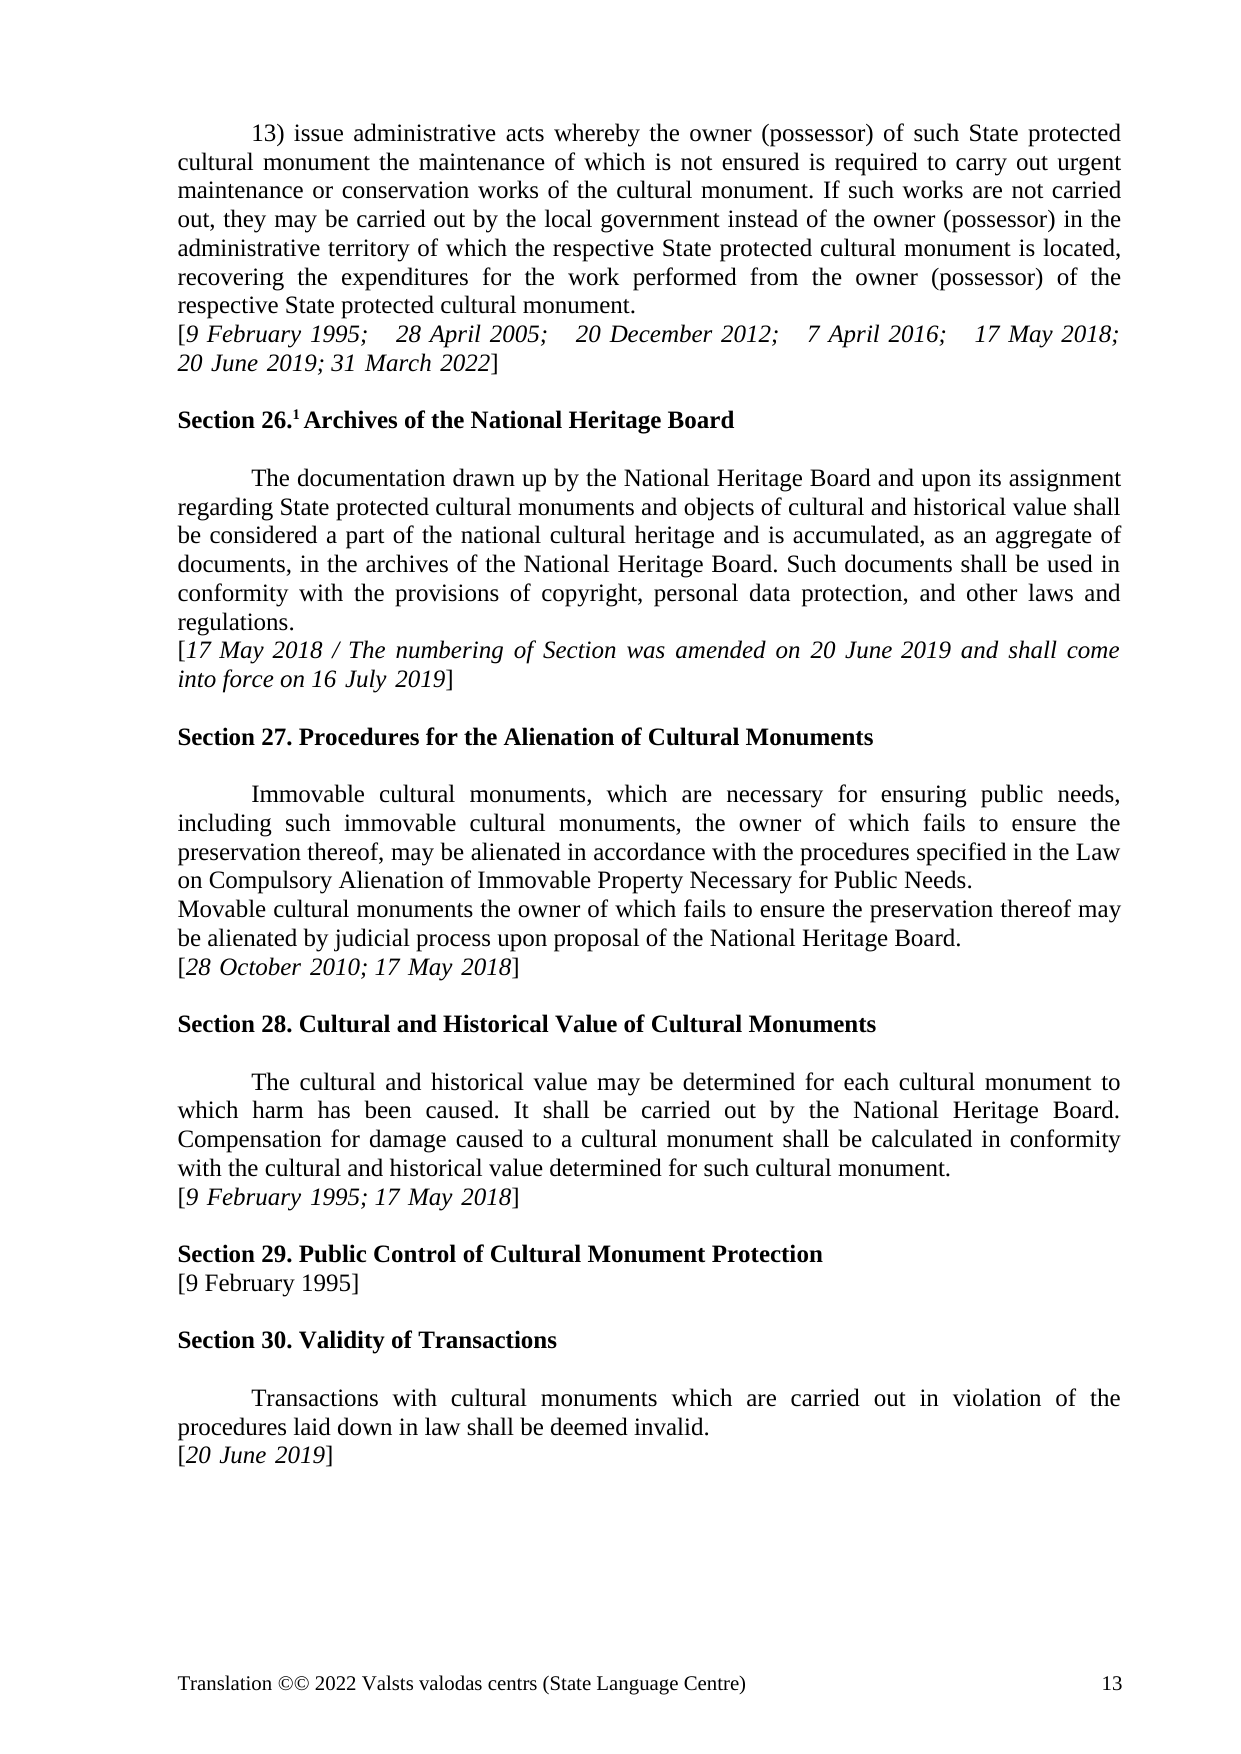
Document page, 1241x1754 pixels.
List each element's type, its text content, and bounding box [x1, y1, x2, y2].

text [9 February 1995; 28 April 2005; 20 December 2012; 7 April 2016; 17 May 2018; 20 June 2019; 31 March 2022] [177, 319, 1122, 377]
text Section 28. Cultural and Historical Value of Cultural Monuments [177, 1009, 1122, 1038]
text The documentation drawn up by the National Heritage Board and upon its assignment regarding State protected cultural monuments and objects of cultural and historical value shall be considered a part of the national cultural heritage and is accumulated, as an aggregate of documents, in the archives of the National Heritage Board. Such documents shall be used in conformity with the provisions of copyright, personal data protection, and other laws and regulations. [177, 463, 1122, 636]
text Movable cultural monuments the owner of which fails to ensure the preservation thereof may be alienated by judicial process upon proposal of the National Heritage Board. [177, 894, 1122, 952]
text [9 February 1995; 17 May 2018] [177, 1182, 1122, 1211]
text Immovable cultural monuments, which are necessary for ensuring public needs, including such immovable cultural monuments, the owner of which fails to ensure the preservation thereof, may be alienated in accordance with the procedures specified in the Law on Compulsory Alienation of Immovable Property Necessary for Public Needs. [177, 779, 1122, 894]
text 13) issue administrative acts whereby the owner (possessor) of such State protected cultural monument the maintenance of which is not ensured is required to carry out urgent maintenance or conservation works of the cultural monument. If such works are not carried out, they may be carried out by the local government instead of the owner (possessor) in the administrative territory of which the respective State protected cultural monument is located, recovering the expenditures for the work performed from the owner (possessor) of the respective State protected cultural monument. [177, 118, 1122, 319]
text [9 February 1995] [177, 1268, 1122, 1297]
text [28 October 2010; 17 May 2018] [177, 952, 1122, 981]
text Section 30. Validity of Transactions [177, 1326, 1122, 1354]
text Section 27. Procedures for the Alienation of Cultural Monuments [177, 722, 1122, 751]
text Transactions with cultural monuments which are carried out in violation of the procedures laid down in law shall be deemed invalid. [177, 1383, 1122, 1441]
text Section 29. Public Control of Cultural Monument Protection [177, 1239, 1122, 1268]
text [20 June 2019] [177, 1441, 1122, 1469]
text [17 May 2018 / The numbering of Section was amended on 20 June 2019 and shall come into force on 16 July 2019] [177, 636, 1122, 693]
text Section 26.1 Archives of the National Heritage Board [177, 406, 1122, 434]
text The cultural and historical value may be determined for each cultural monument to which harm has been caused. It shall be carried out by the National Heritage Board. Compensation for damage caused to a cultural monument shall be calculated in conformity with the cultural and historical value determined for such cultural monument. [177, 1067, 1122, 1182]
